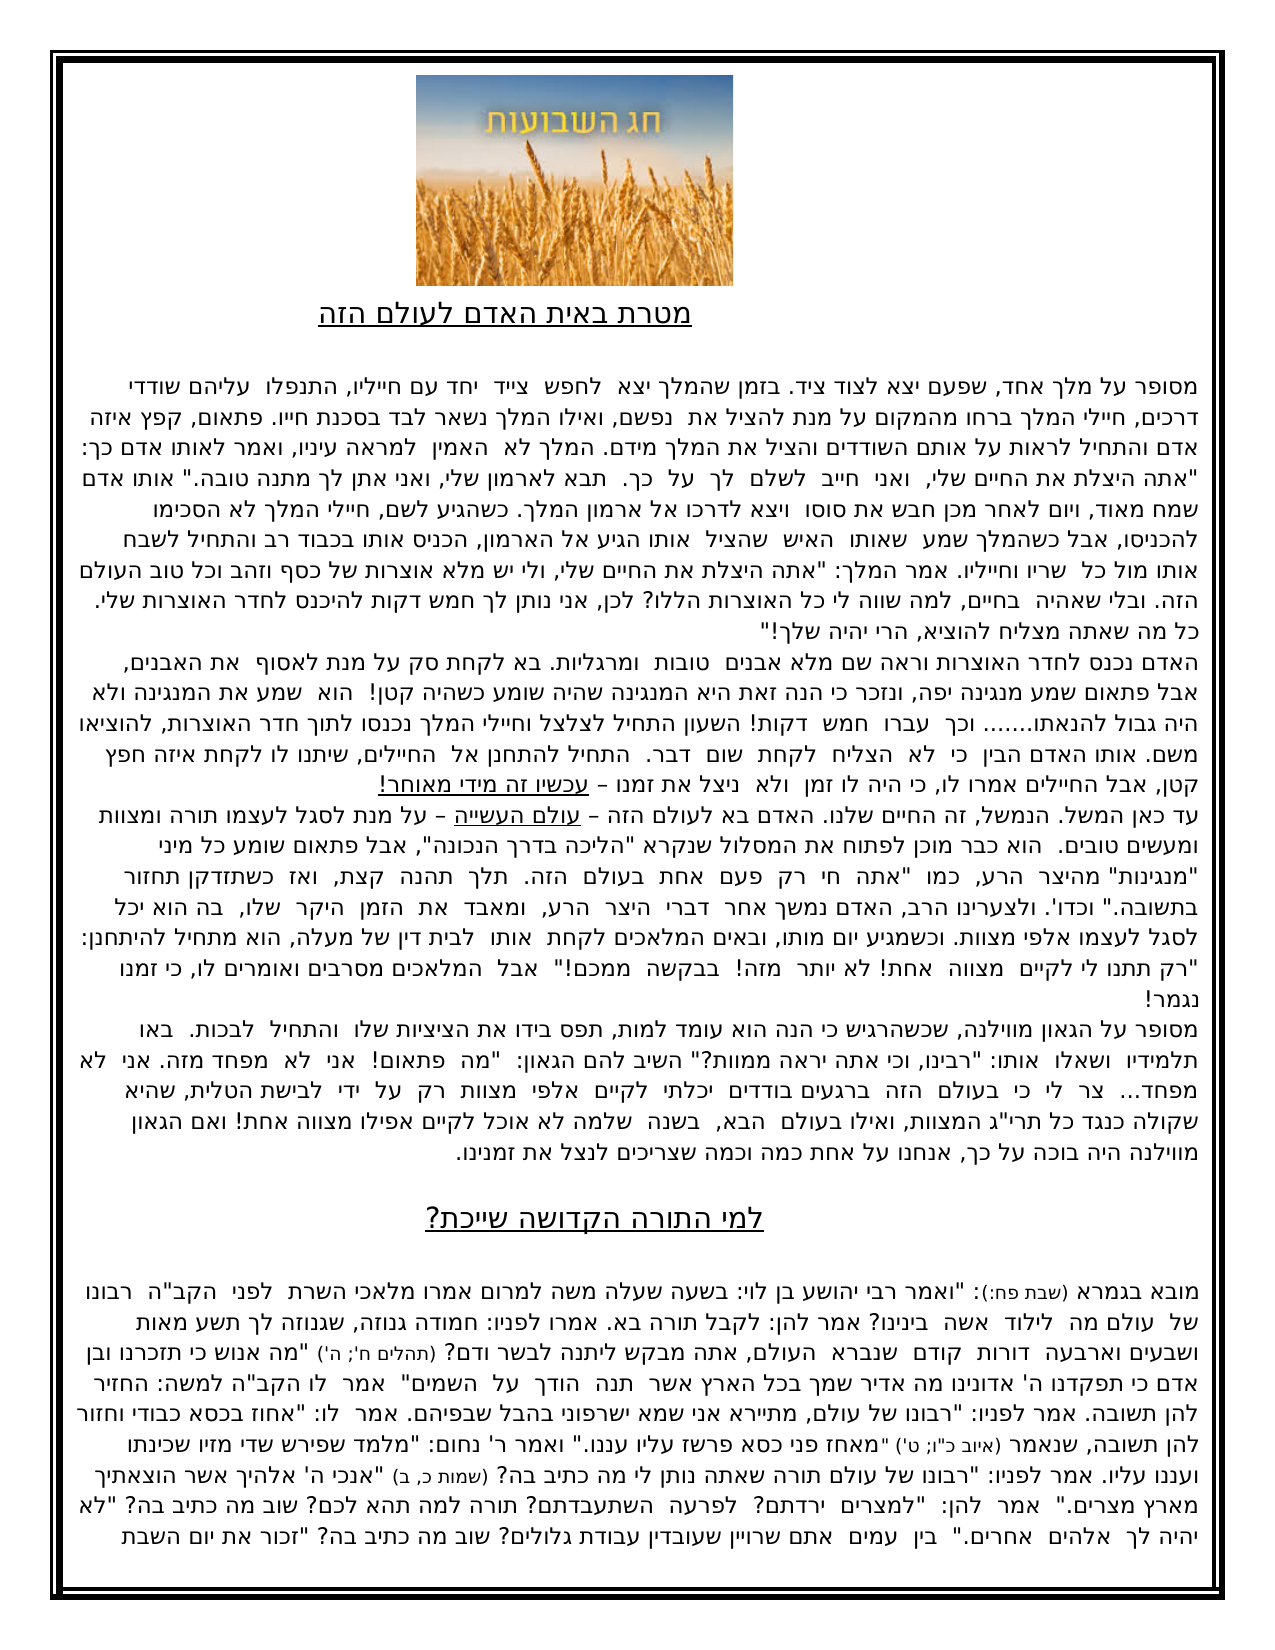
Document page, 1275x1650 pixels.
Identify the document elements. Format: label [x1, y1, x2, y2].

picture [416, 75, 734, 286]
text [75, 75, 1200, 1550]
